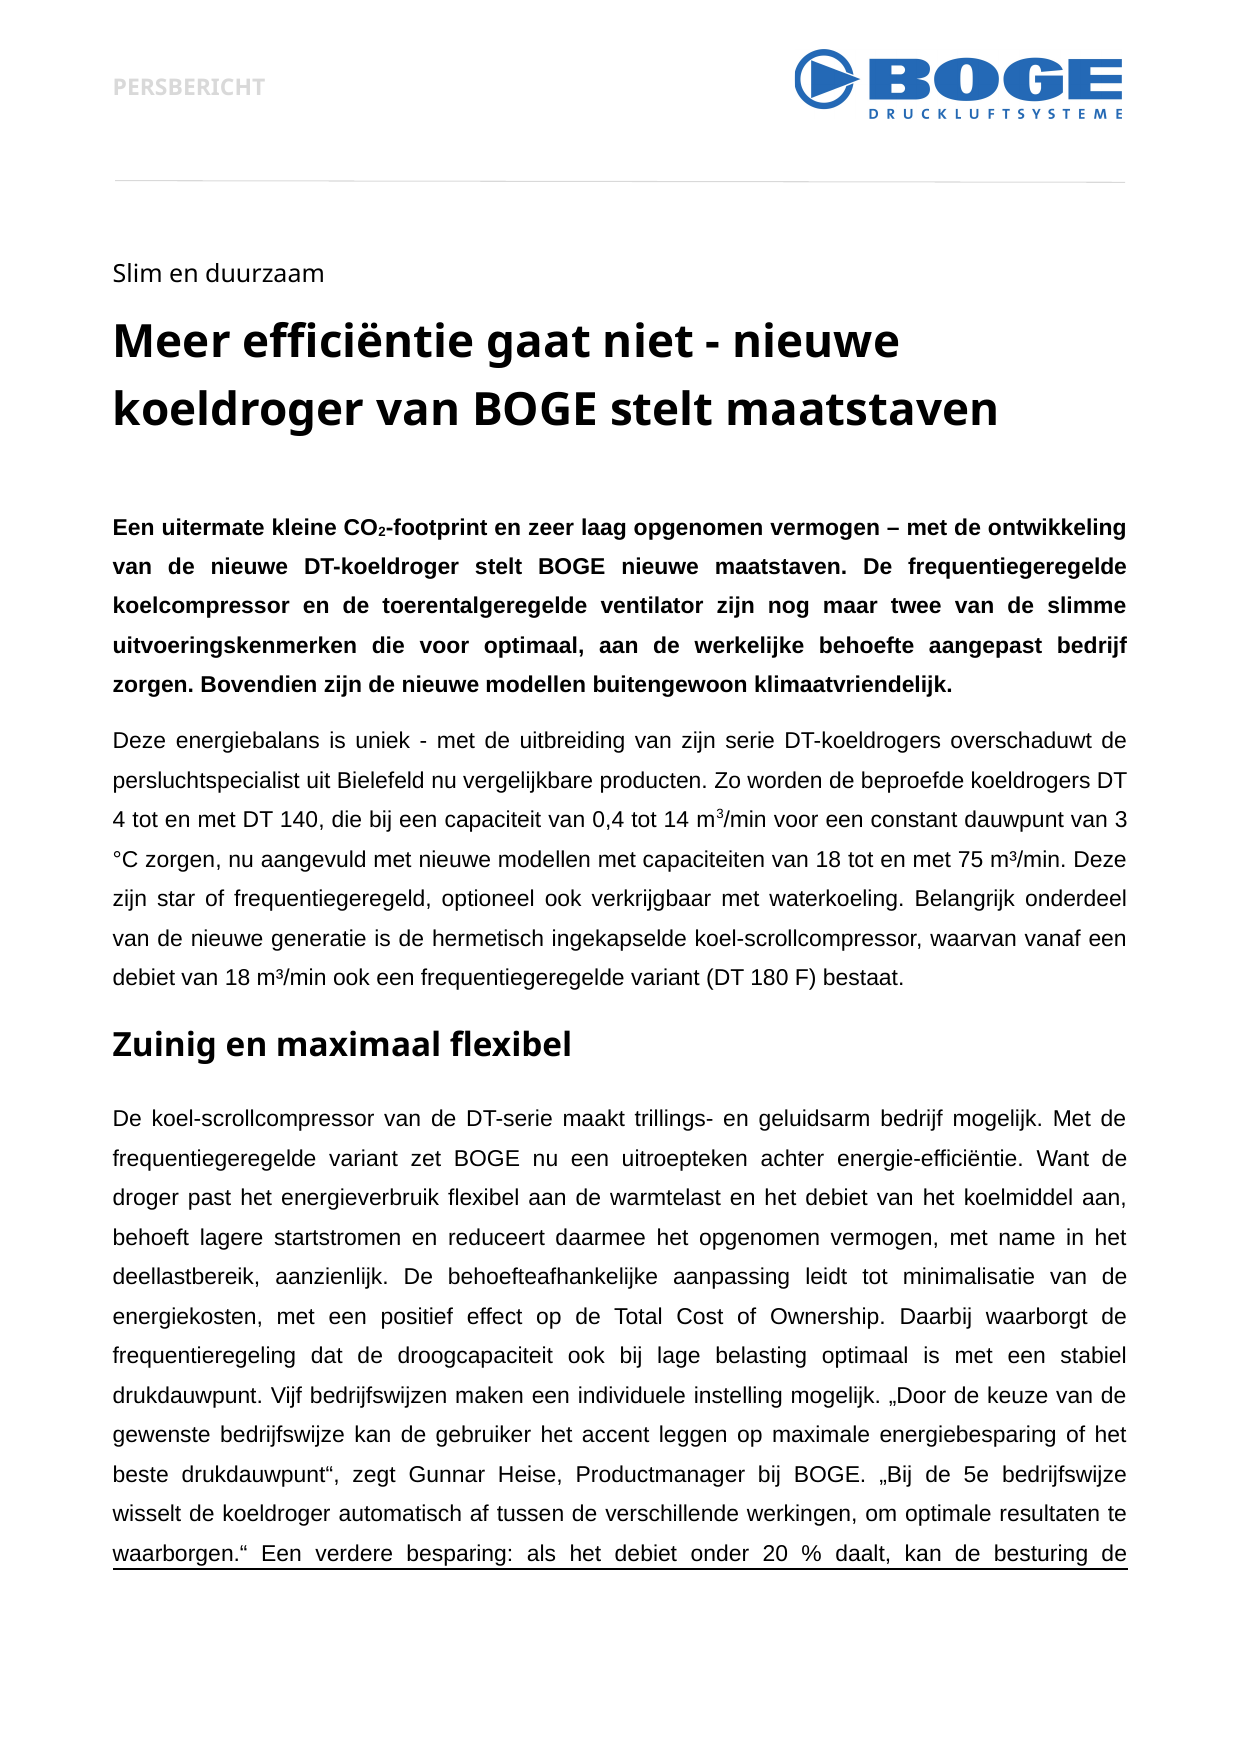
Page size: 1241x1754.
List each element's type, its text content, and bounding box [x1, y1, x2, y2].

text Zuinig en maximaal flexibel [112, 1021, 1128, 1066]
text Slim en duurzaam [112, 255, 1128, 289]
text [112, 1105, 1128, 1569]
text Een uitermate kleine CO2-footprint en zeer laag opgenomen vermogen – met de ontwikkeling van de nieuwe DT-koeldroger stelt BOGE nieuwe maatstaven. De frequentiegeregelde koelcompressor en de toerentalgeregelde ventilator zijn nog maar twee van de slimme uitvoeringskenmerken die voor optimaal, aan de werkelijke behoefte aangepast bedrijf zorgen. Bovendien zijn de nieuwe modellen buitengewoon klimaatvriendelijk. [112, 513, 1128, 698]
text Deze energiebalans is uniek - met de uitbreiding van zijn serie DT-koeldrogers overschaduwt de persluchtspecialist uit Bielefeld nu vergelijkbare producten. Zo worden de beproefde koeldrogers DT 4 tot en met DT 140, die bij een capaciteit van 0,4 tot 14 m3/min voor een constant dauwpunt van 3 °C zorgen, nu aangevuld met nieuwe modellen met capaciteiten van 18 tot en met 75 m³/min. Deze zijn star of frequentiegeregeld, optioneel ook verkrijgbaar met waterkoeling. Belangrijk onderdeel van de nieuwe generatie is de hermetisch ingekapselde koel-scrollcompressor, waarvan vanaf een debiet van 18 m³/min ook een frequentiegeregelde variant (DT 180 F) bestaat. [112, 727, 1128, 991]
picture [794, 49, 1122, 119]
text Meer efficiëntie gaat niet - nieuwe koeldroger van BOGE stelt maatstaven [112, 309, 1128, 438]
